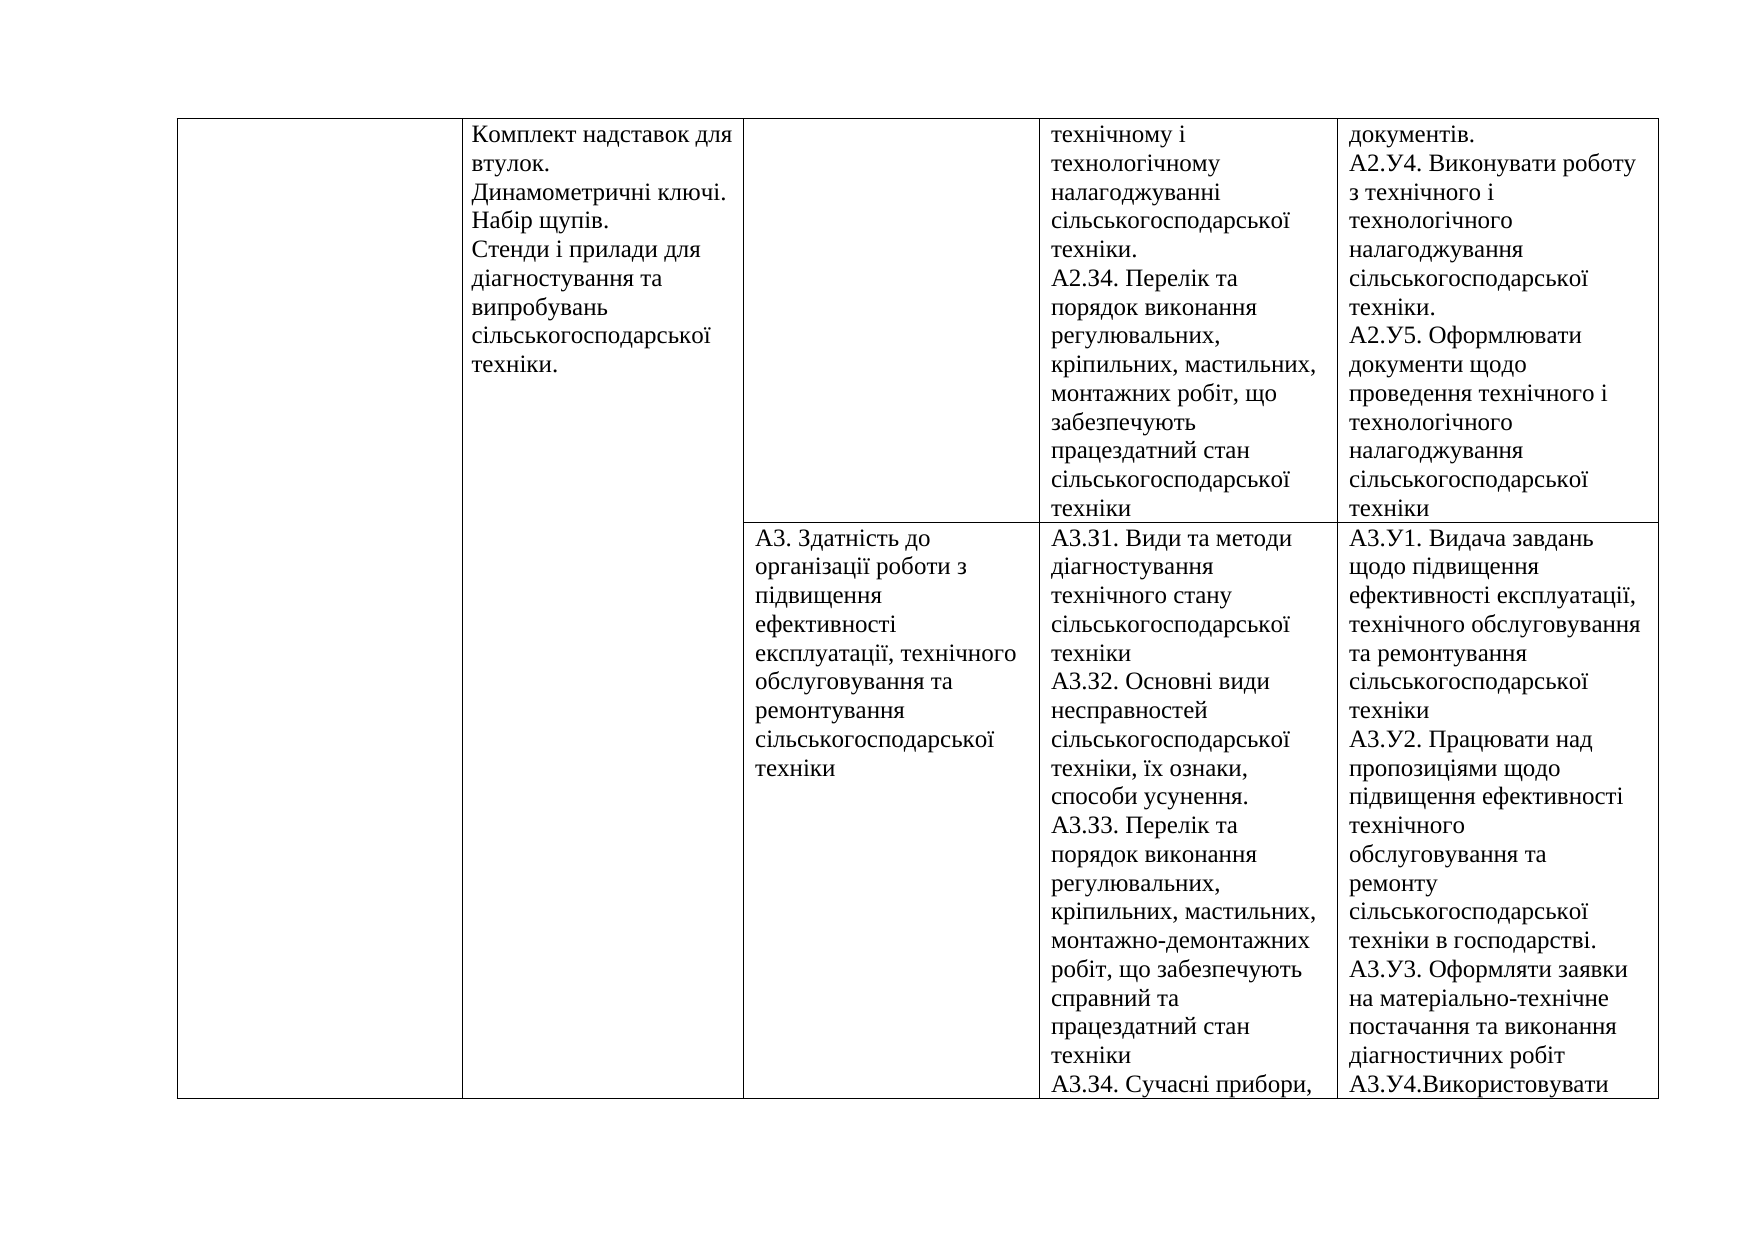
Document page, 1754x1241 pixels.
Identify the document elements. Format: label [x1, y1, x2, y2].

table_cell [1040, 523, 1337, 1098]
table_cell [1040, 119, 1337, 522]
table_cell [1338, 119, 1658, 522]
table_cell [744, 523, 1039, 1098]
table_cell [744, 119, 1039, 522]
table_cell [1338, 523, 1658, 1098]
